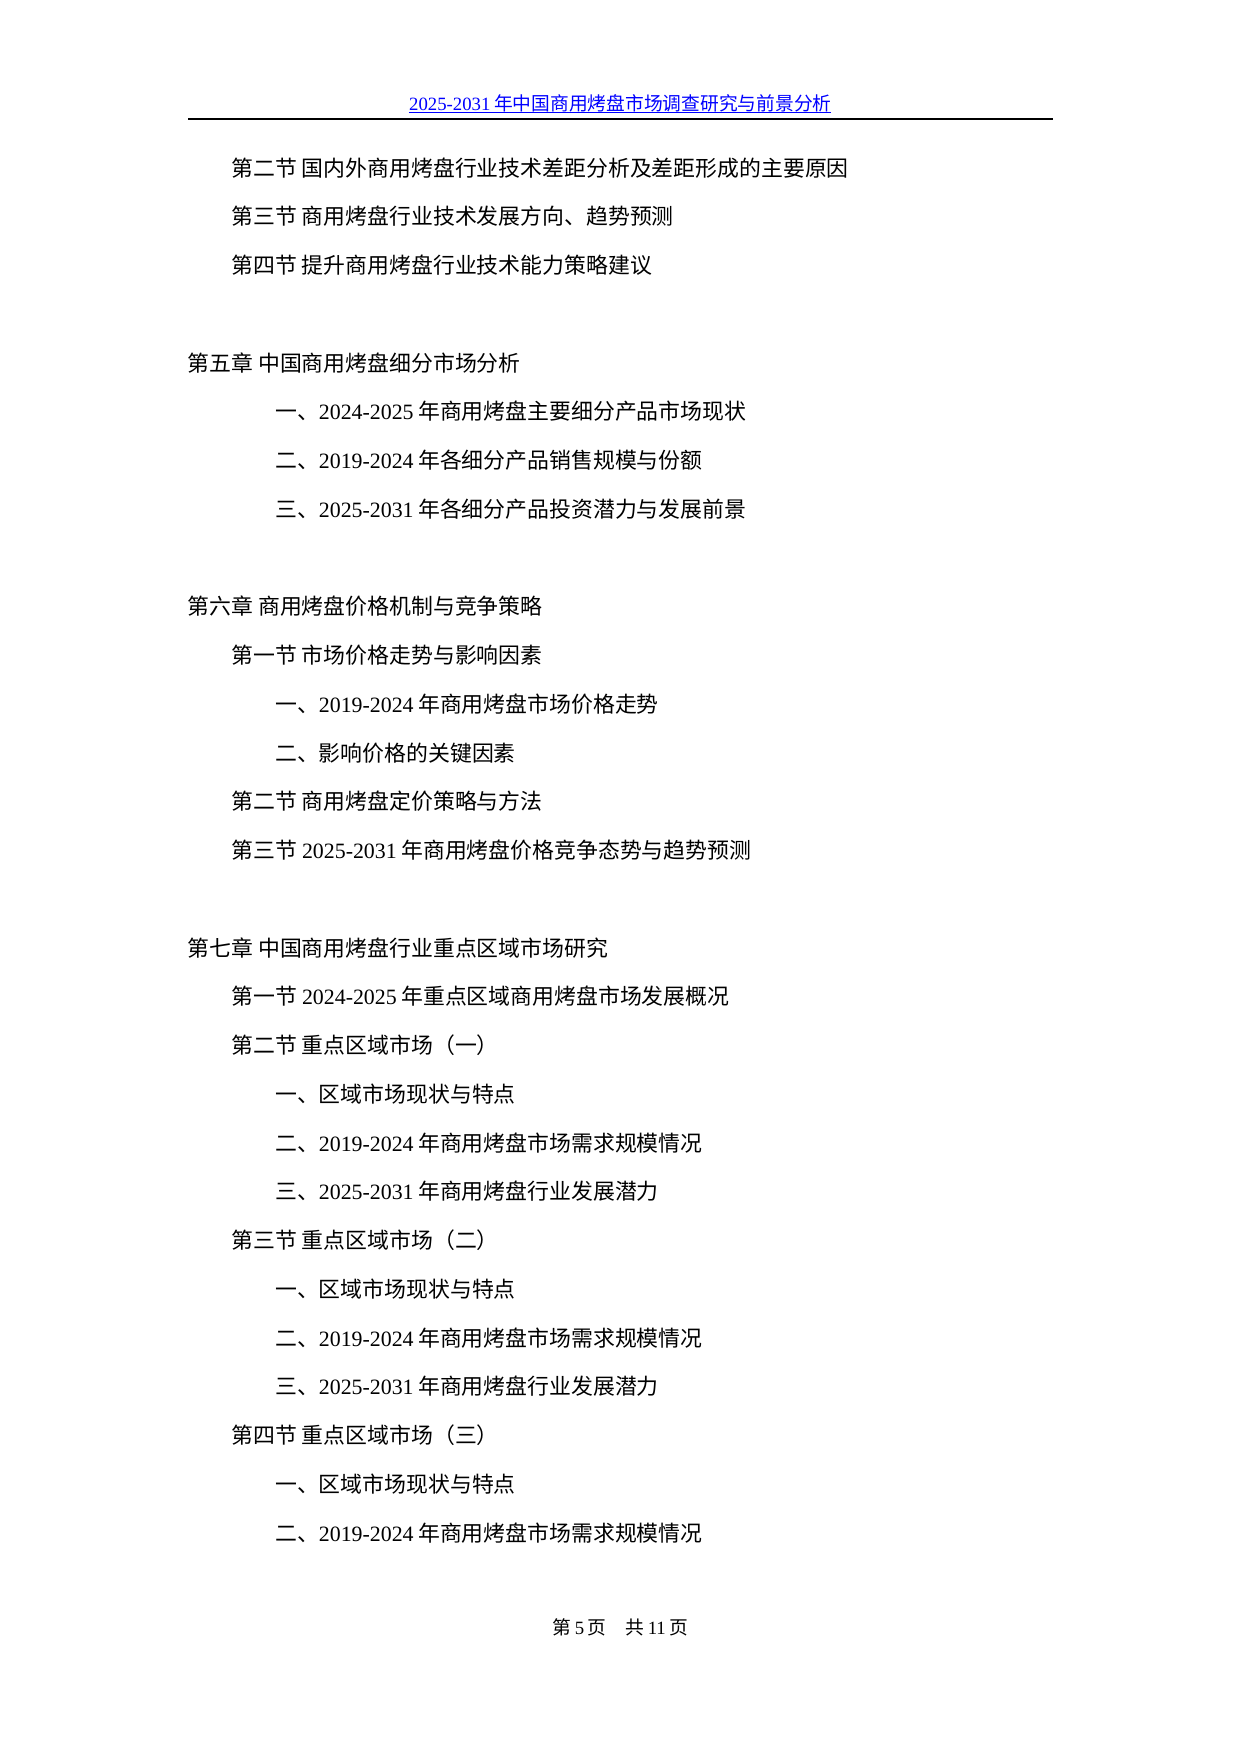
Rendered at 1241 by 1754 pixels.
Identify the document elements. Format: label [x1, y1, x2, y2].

text [187, 150, 1053, 1548]
